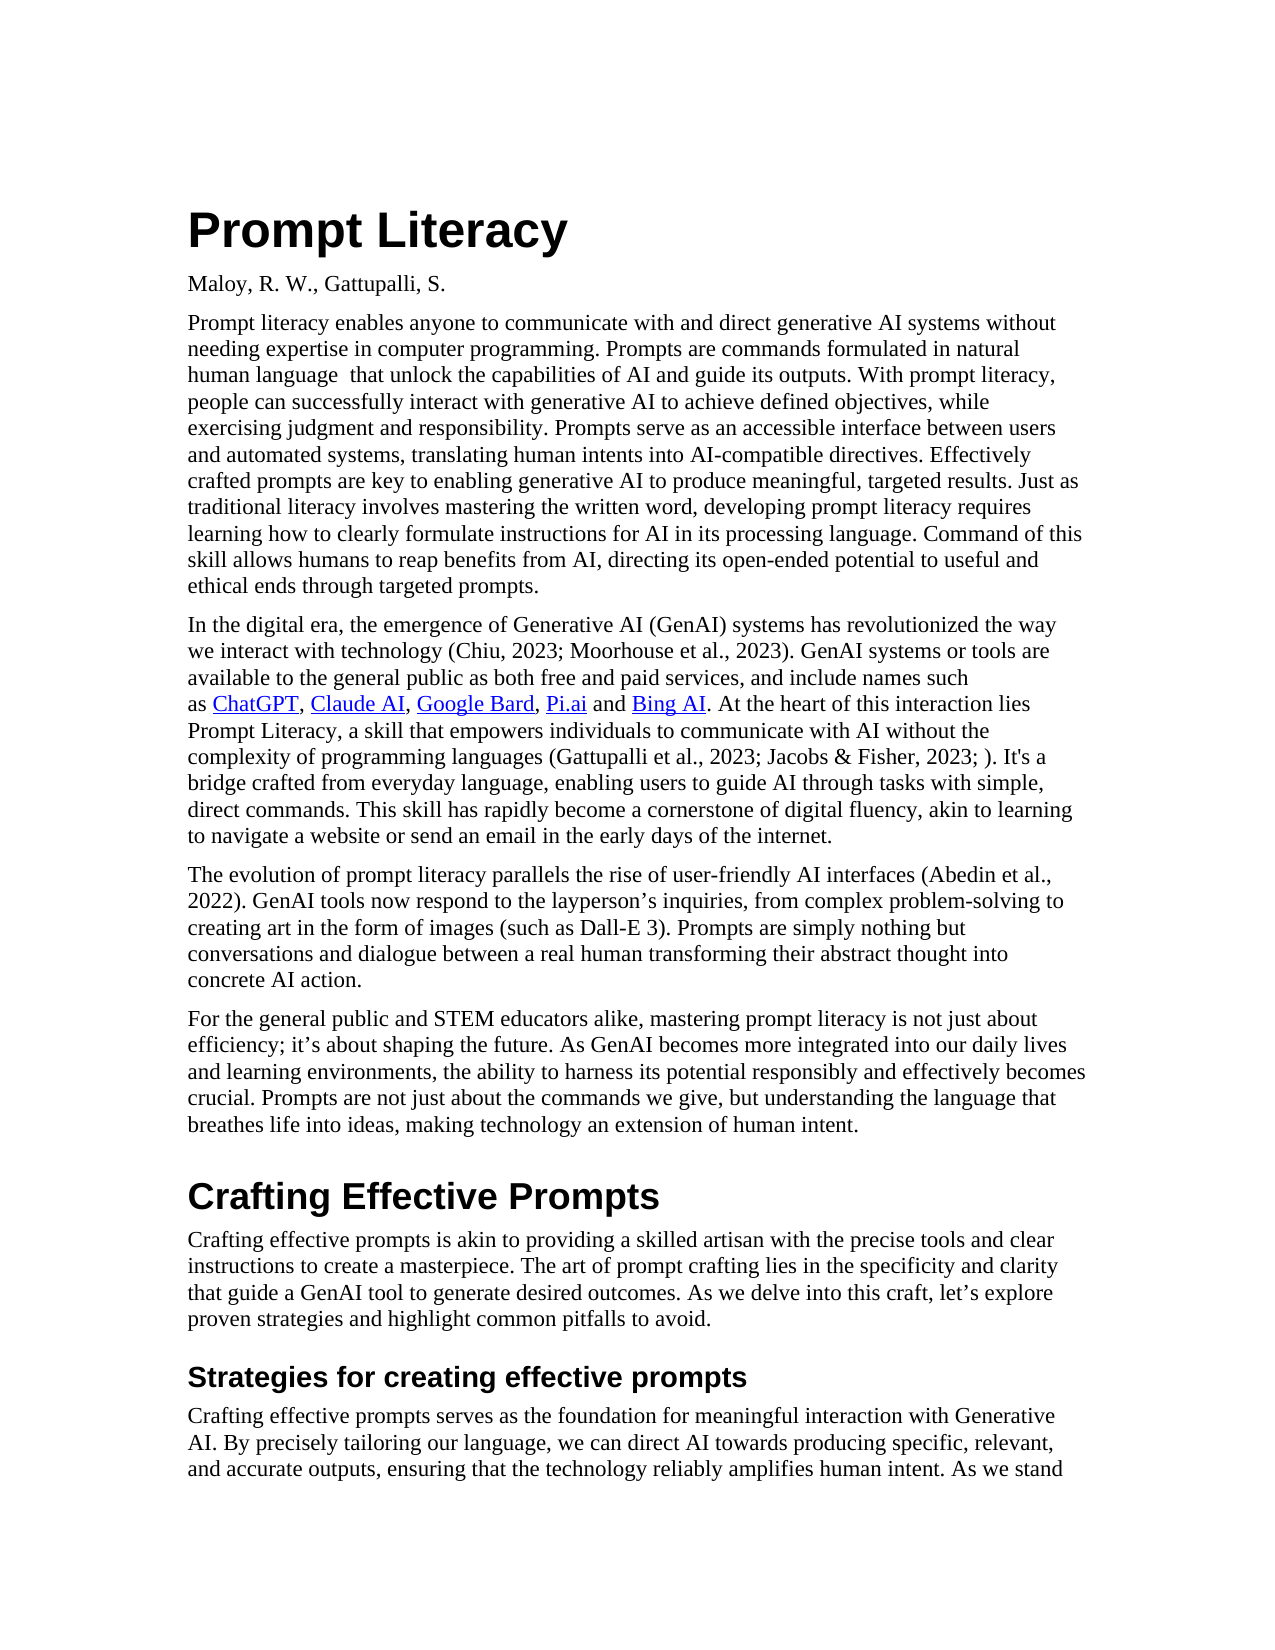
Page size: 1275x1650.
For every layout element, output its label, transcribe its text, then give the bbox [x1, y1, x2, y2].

text Maloy, R. W., Gattupalli, S. [187, 270, 1087, 296]
text The evolution of prompt literacy parallels the rise of user-friendly AI interfaces (Abedin et al., 2022). GenAI tools now respond to the layperson’s inquiries, from complex problem-solving to creating art in the form of images (such as Dall-E 3). Prompts are simply nothing but conversations and dialogue between a real human transforming their abstract thought into concrete AI action. [187, 861, 1087, 993]
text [187, 1402, 1087, 1481]
text In the digital era, the emergence of Generative AI (GenAI) systems has revolutionized the way we interact with technology (Chiu, 2023; Moorhouse et al., 2023). GenAI systems or tools are available to the general public as both free and paid services, and include names such as ChatGPT, Claude AI, Google Bard, Pi.ai and Bing AI. At the heart of this interaction lies Prompt Literacy, a skill that empowers individuals to communicate with AI without the complexity of programming languages (Gattupalli et al., 2023; Jacobs & Fisher, 2023; ). It's a bridge crafted from everyday language, enabling users to guide AI through tasks with simple, direct commands. This skill has rapidly become a cornerstone of digital fluency, akin to learning to navigate a website or send an email in the early days of the internet. [187, 611, 1087, 848]
subtitle Prompt Literacy [187, 200, 1087, 257]
text Prompt literacy enables anyone to communicate with and direct generative AI systems without needing expertise in computer programming. Prompts are commands formulated in natural human language that unlock the capabilities of AI and guide its outputs. With prompt literacy, people can successfully interact with generative AI to achieve defined objectives, while exercising judgment and responsibility. Prompts serve as an accessible interface between users and automated systems, translating human intents into AI-compatible directives. Effectively crafted prompts are key to enabling generative AI to produce meaningful, targeted results. Just as traditional literacy involves mastering the written word, developing prompt literacy requires learning how to clearly formulate instructions for AI in its processing language. Command of this skill allows humans to reap benefits from AI, directing its open-ended potential to useful and ethical ends through targeted prompts. [187, 309, 1087, 599]
text For the general public and STEM educators alike, mastering prompt literacy is not just about efficiency; it’s about shaping the future. As GenAI becomes more integrated into our daily lives and learning environments, the ability to harness its potential responsibly and effectively becomes crucial. Prompts are not just about the commands we give, but understanding the language that breathes life into ideas, making technology an extension of human intent. [187, 1005, 1087, 1137]
subtitle Crafting Effective Prompts [187, 1174, 1087, 1218]
subtitle Strategies for creating effective prompts [187, 1361, 1087, 1394]
text Crafting effective prompts is akin to providing a skilled artisan with the precise tools and clear instructions to create a masterpiece. The art of prompt crafting lies in the specificity and clarity that guide a GenAI tool to generate desired outcomes. As we delve into this craft, let’s explore proven strategies and highlight common pitfalls to avoid. [187, 1226, 1087, 1331]
